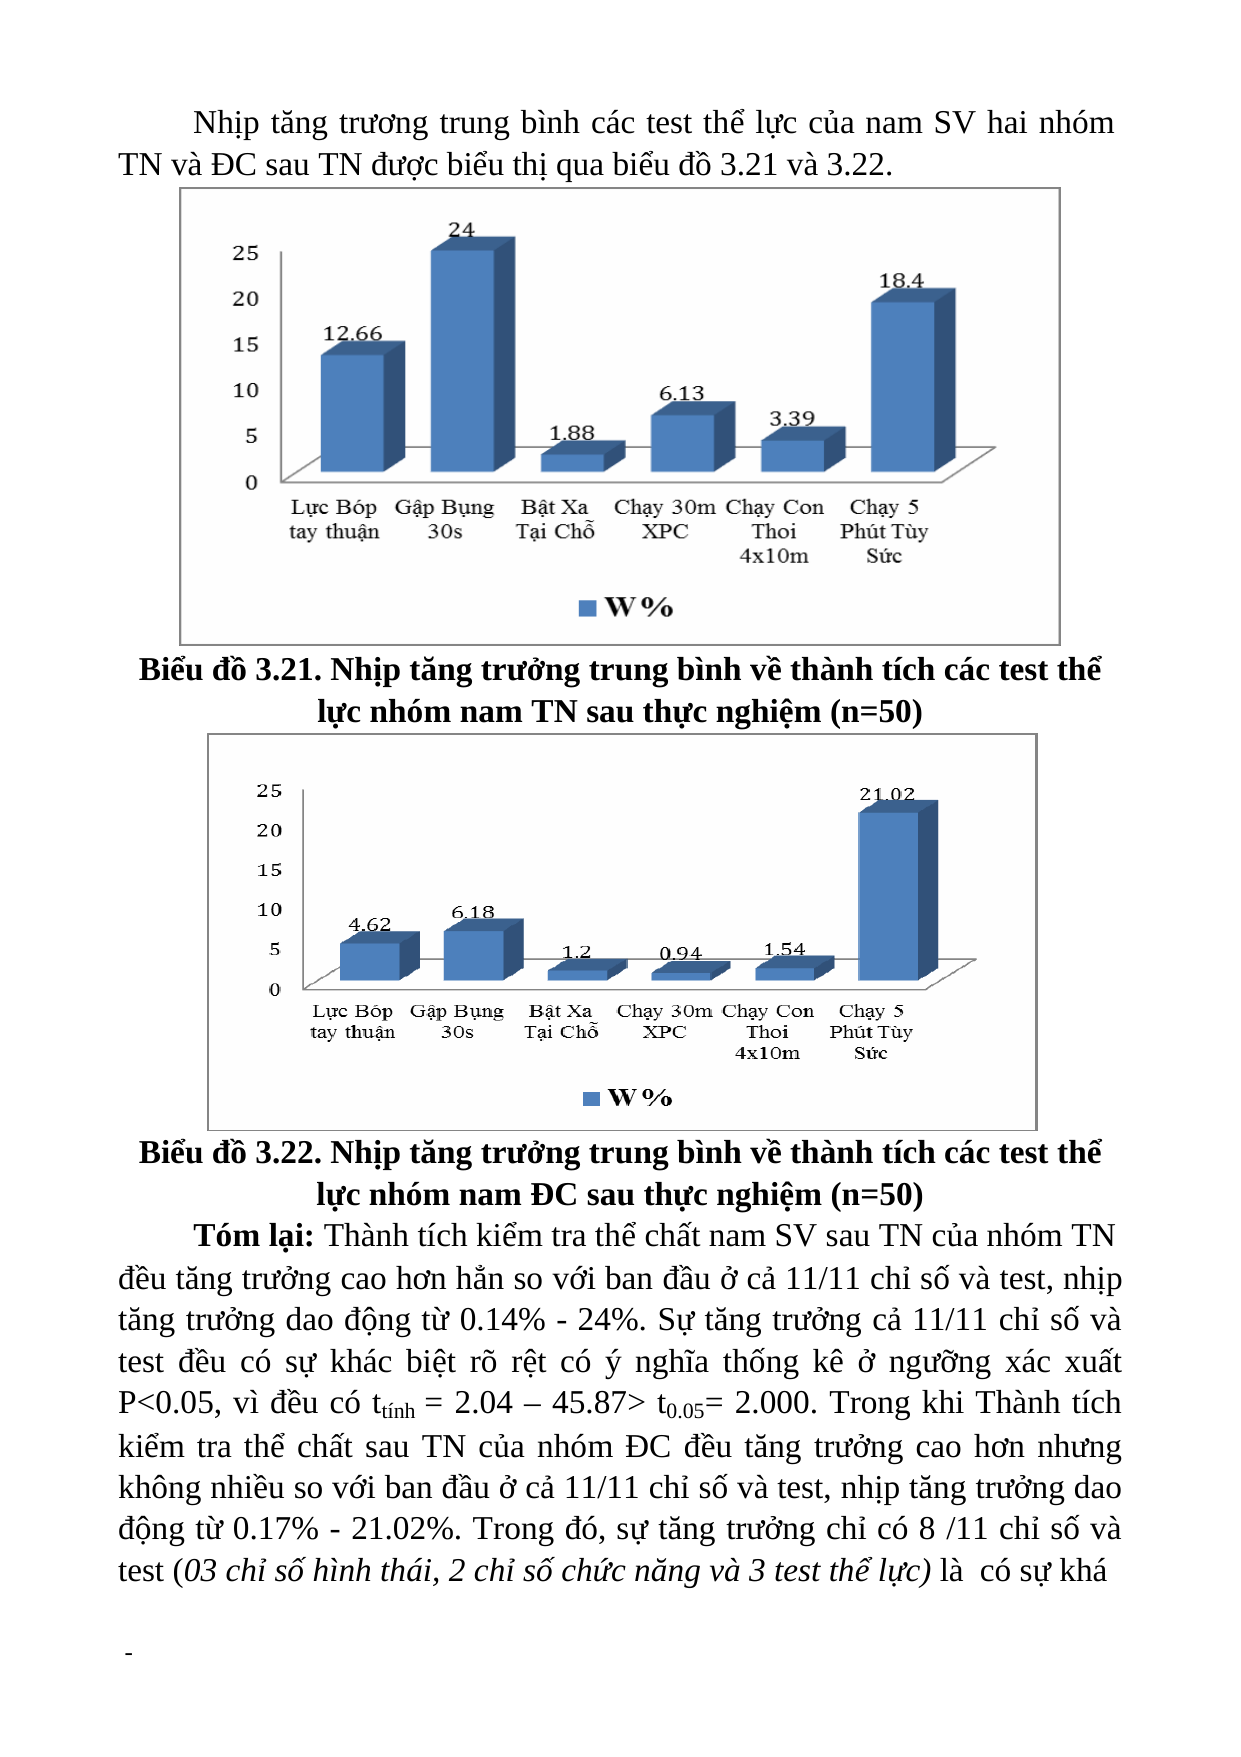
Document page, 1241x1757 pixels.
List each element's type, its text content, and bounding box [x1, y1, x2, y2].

text Nhịp tăng trương trung bình các test thể lực của nam SV hai nhóm TN và ĐC sau TN được biểu thị qua biểu đồ 3.21 và 3.22. [118, 102, 1122, 183]
picture [207, 733, 1038, 1131]
subtitle Biểu đồ 3.21. Nhịp tăng trưởng trung bình về thành tích các test thể lực nhóm nam TN sau thực nghiệm (n=50) [138, 649, 1102, 730]
text đều tăng trưởng cao hơn hẳn so với ban đầu ở cả 11/11 chỉ số và test, nhịp tăng trưởng dao động từ 0.14% - 24%. Sự tăng trưởng cả 11/11 chỉ số và test đều có sự khác biệt rõ rệt có ý nghĩa thống kê ở ngưỡng xác xuất P<0.05, vì đều có ttính = 2.04 – 45.87> t0.05= 2.000. Trong khi Thành tích kiểm tra thể chất sau TN của nhóm ĐC đều tăng trưởng cao hơn nhưng không nhiều so với ban đầu ở cả 11/11 chỉ số và test, nhịp tăng trưởng dao động từ 0.17% - 21.02%. Trong đó, sự tăng trưởng chỉ có 8 /11 chỉ số và test (03 chỉ số hình thái, 2 chỉ số chức năng và 3 test thể lực) là có sự khá [118, 1258, 1122, 1588]
text Tóm lại: Thành tích kiểm tra thể chất nam SV sau TN của nhóm TN [193, 1217, 1134, 1254]
picture [179, 187, 1061, 646]
subtitle Biểu đồ 3.22. Nhịp tăng trưởng trung bình về thành tích các test thể lực nhóm nam ĐC sau thực nghiệm (n=50) [125, 1133, 1115, 1213]
